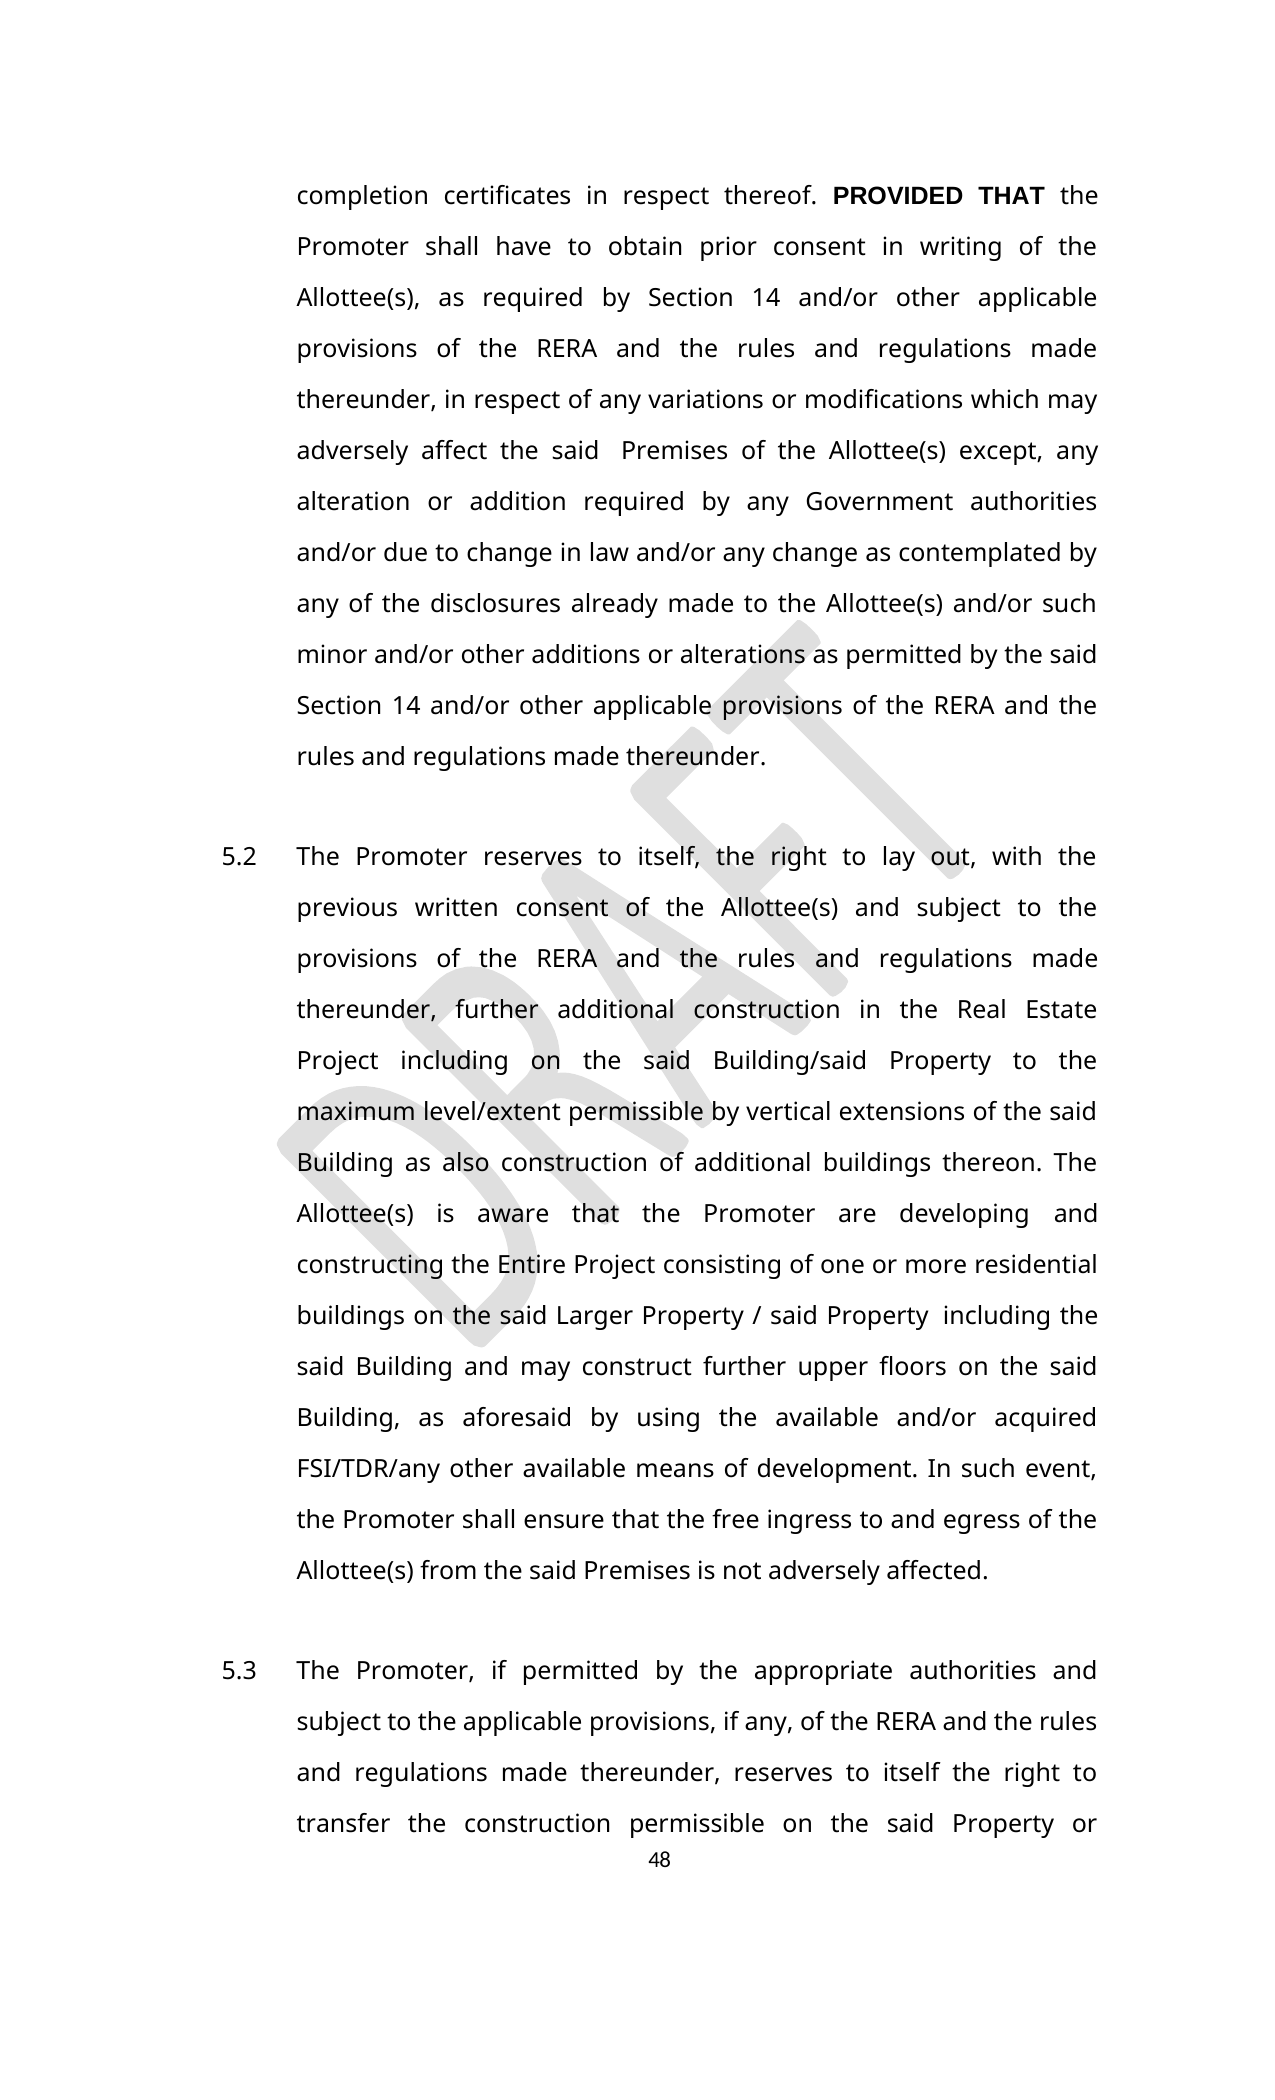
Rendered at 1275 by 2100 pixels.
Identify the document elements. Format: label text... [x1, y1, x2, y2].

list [221, 1652, 1098, 1839]
list The Promoter reserves to itself, the right to lay out, with the previous written consent of the Allottee(s) and subject to the provisions of the RERA and the rules and regulations made thereunder, further additional construction in the Real Estate Project including on the said Building/said Property to the maximum level/extent permissible by vertical extensions of the said Building as also construction of additional buildings thereon. The Allottee(s) is aware that the Promoter are developing and constructing the Entire Project consisting of one or more residential buildings on the said Larger Property / said Property including the said Building and may construct further upper floors on the said Building, as aforesaid by using the available and/or acquired FSI/TDR/any other available means of development. In such event, the Promoter shall ensure that the free ingress to and egress of the Allottee(s) from the said Premises is not adversely affected. [221, 838, 1098, 1587]
text completion certificates in respect thereof. PROVIDED THAT the Promoter shall have to obtain prior consent in writing of the Allottee(s), as required by Section 14 and/or other applicable provisions of the RERA and the rules and regulations made thereunder, in respect of any variations or modifications which may adversely affect the said Premises of the Allottee(s) except, any alteration or addition required by any Government authorities and/or due to change in law and/or any change as contemplated by any of the disclosures already made to the Allottee(s) and/or such minor and/or other additions or alterations as permitted by the said Section 14 and/or other applicable provisions of the RERA and the rules and regulations made thereunder. [296, 177, 1098, 773]
